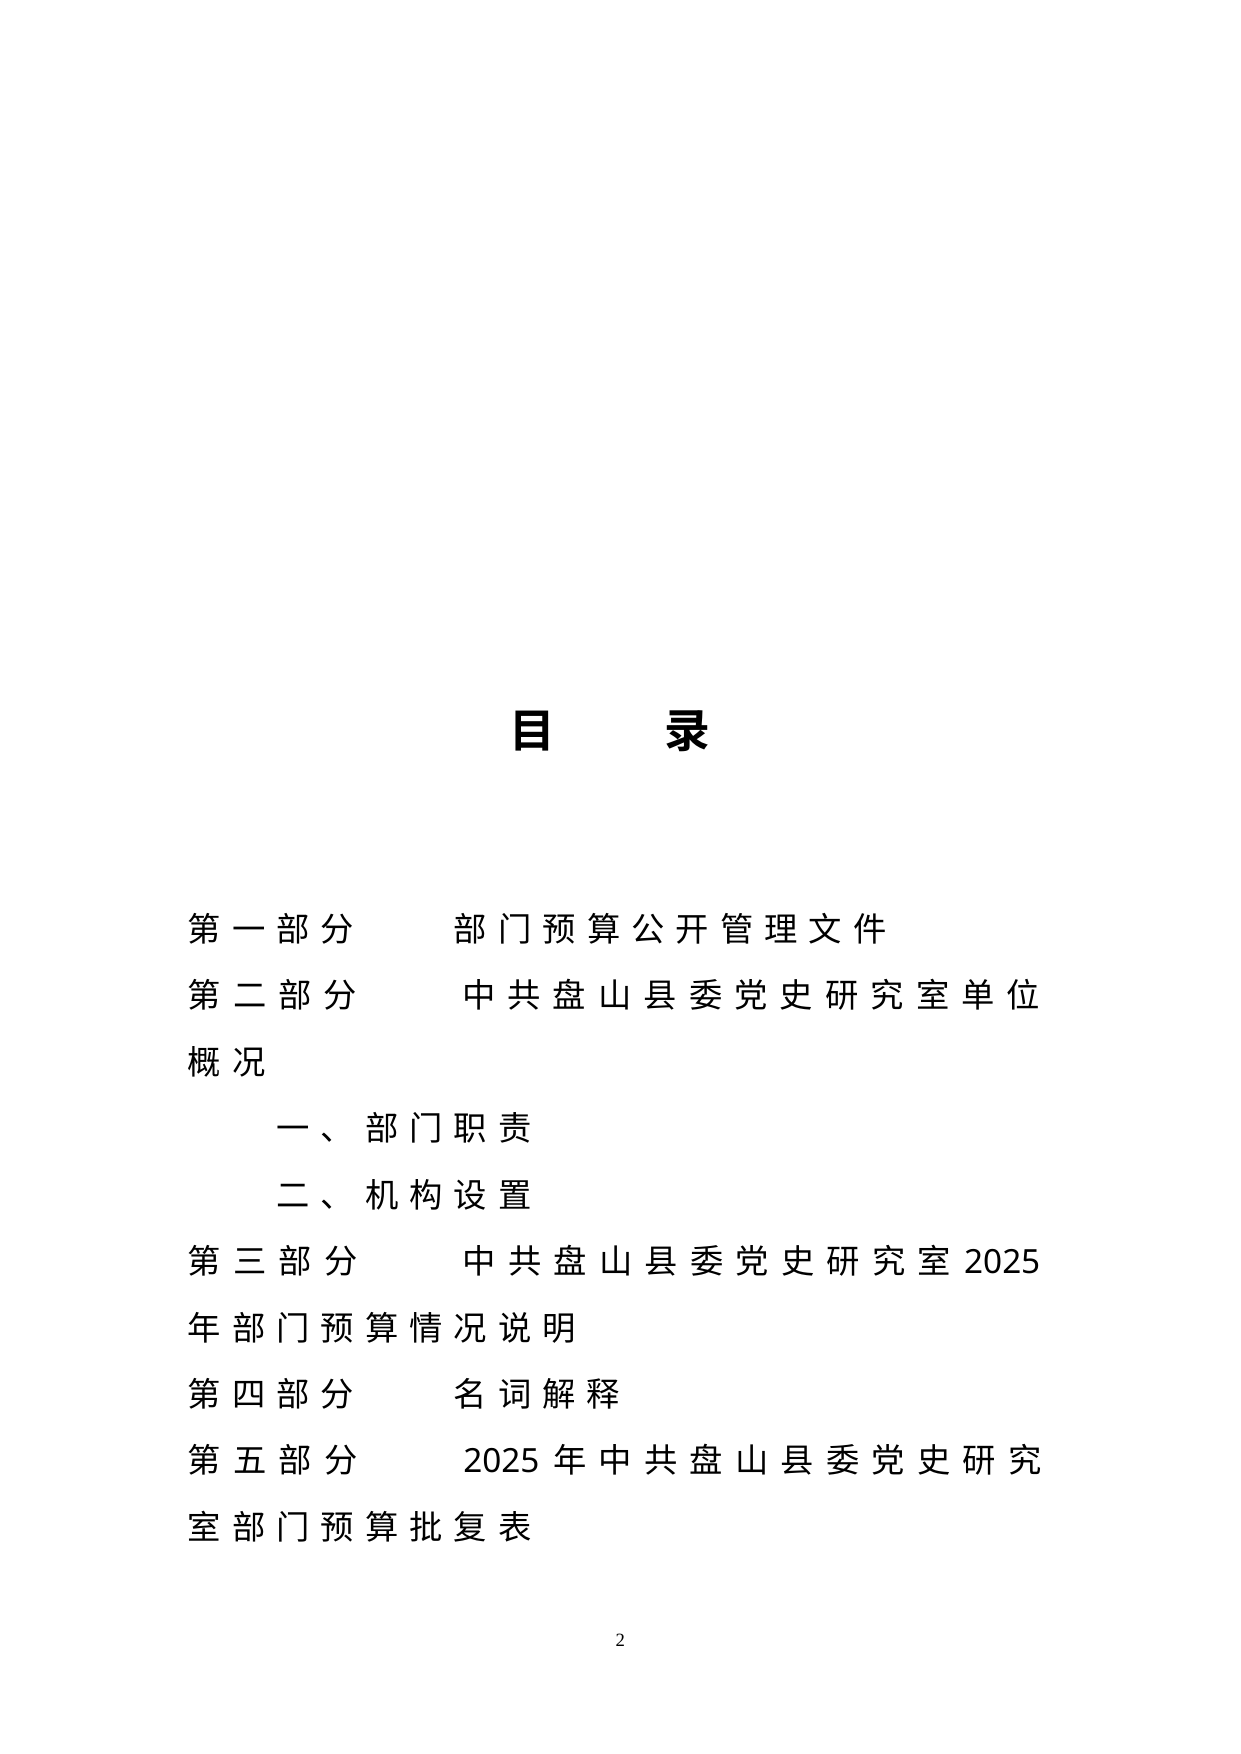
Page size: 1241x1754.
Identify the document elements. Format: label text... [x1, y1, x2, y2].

text 第二部分 中共盘山县委党史研究室单位概况 [187, 960, 1053, 1093]
text 二、机构设置 [187, 1159, 1053, 1226]
text 第三部分 中共盘山县委党史研究室2025年部门预算情况说明 [187, 1226, 1053, 1359]
text 第一部分 部门预算公开管理文件 [187, 893, 1053, 960]
text 第五部分 2025年中共盘山县委党史研究室部门预算批复表 [187, 1425, 1053, 1558]
text 一、部门职责 [187, 1093, 1053, 1159]
text 第四部分 名词解释 [187, 1359, 1053, 1425]
text 目 录 [187, 694, 1053, 761]
